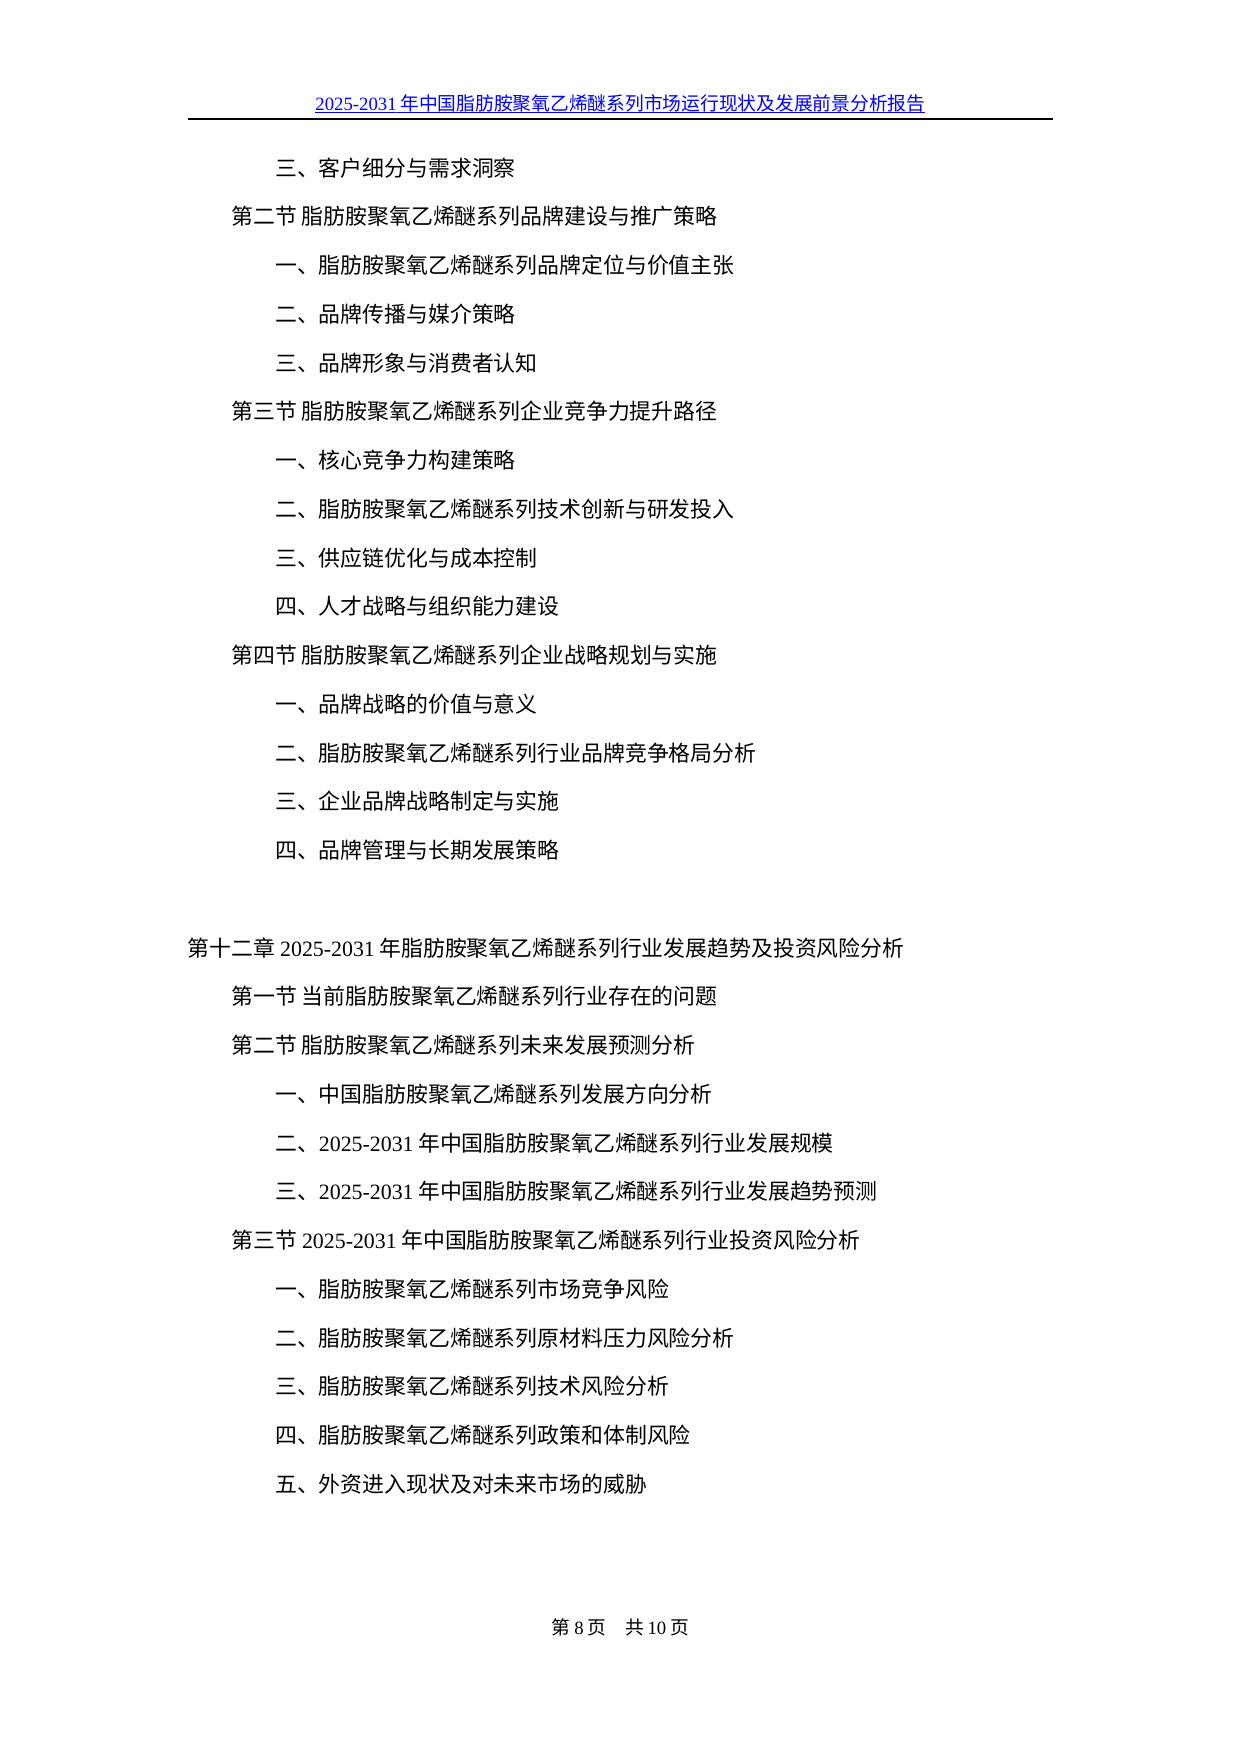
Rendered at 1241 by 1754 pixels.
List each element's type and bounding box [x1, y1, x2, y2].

text [187, 150, 1053, 1499]
